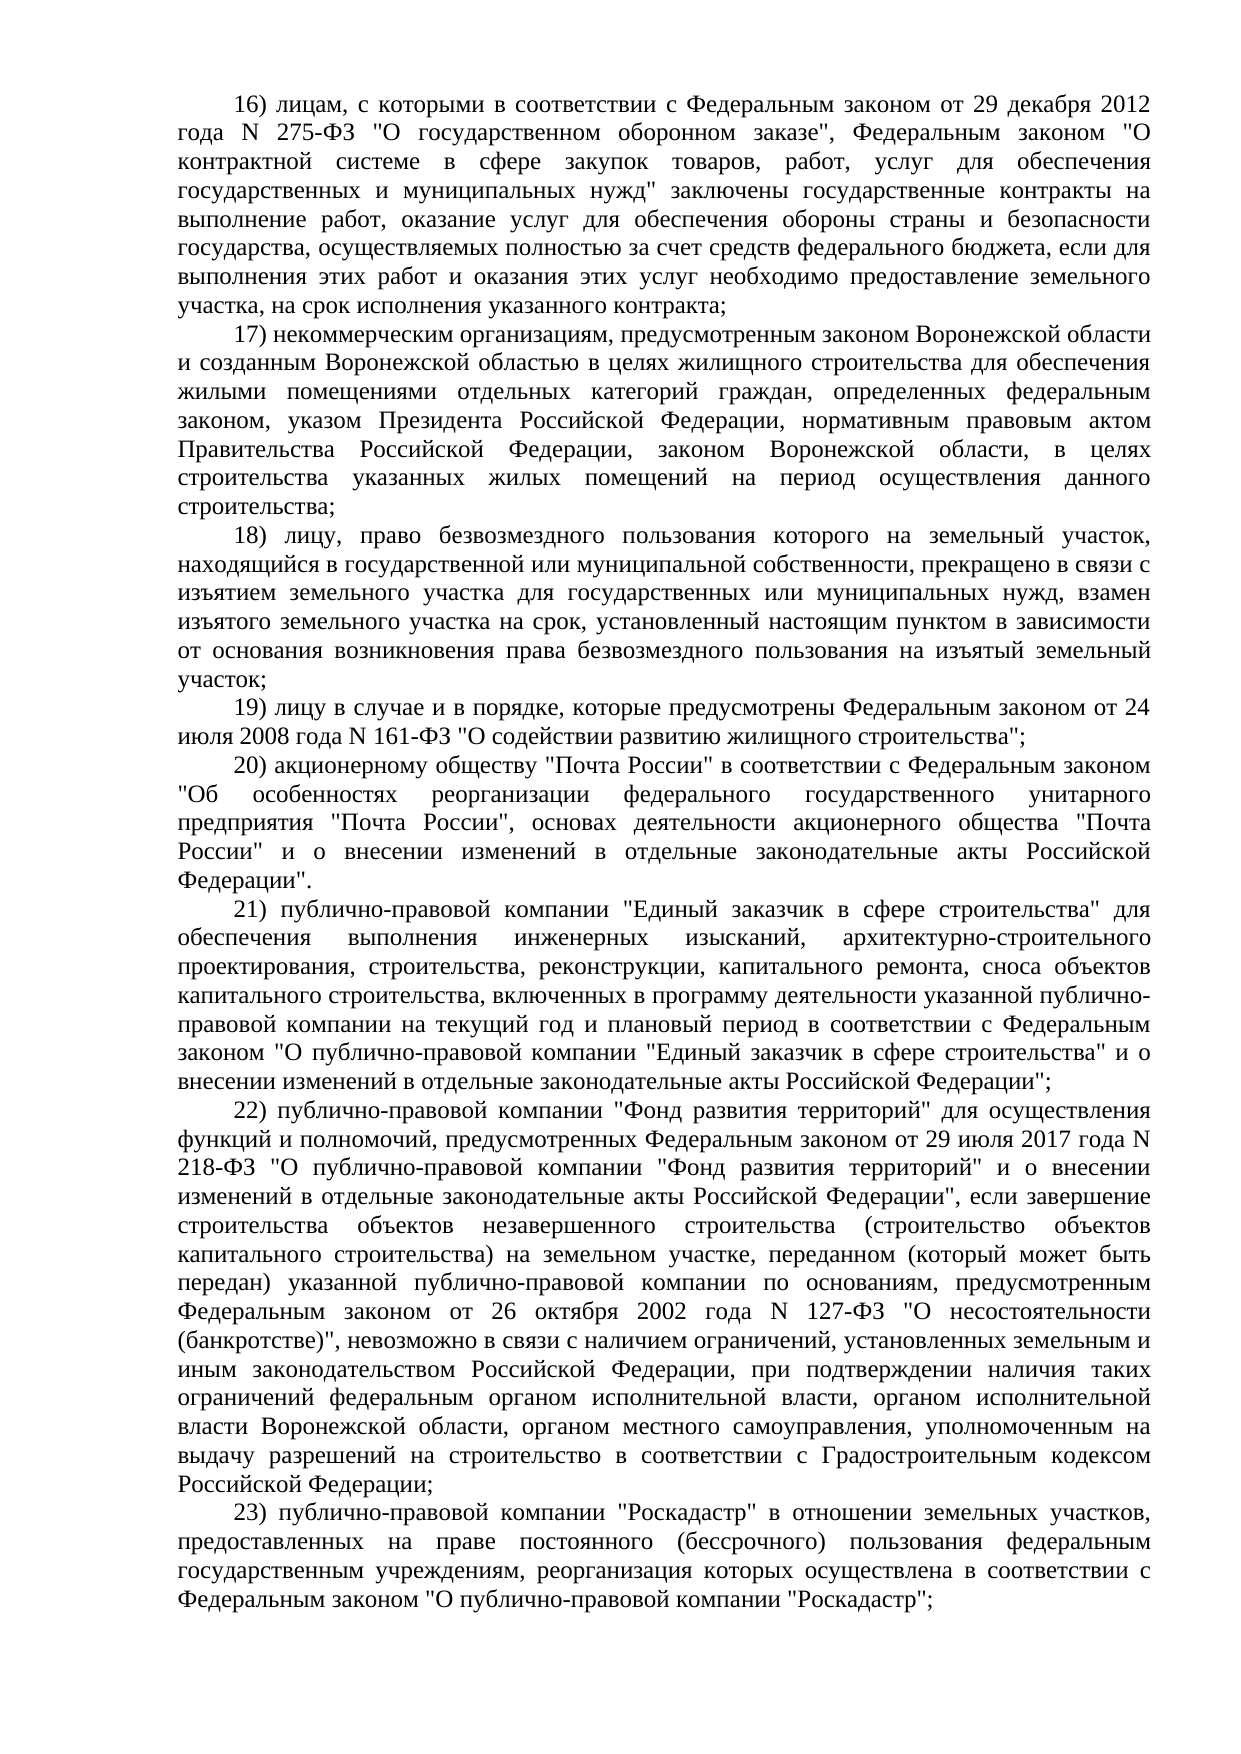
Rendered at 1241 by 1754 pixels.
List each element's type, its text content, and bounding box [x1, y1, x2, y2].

text 18) лицу, право безвозмездного пользования которого на земельный участок, находящийся в государственной или муниципальной собственности, прекращено в связи с изъятием земельного участка для государственных или муниципальных нужд, взамен изъятого земельного участка на срок, установленный настоящим пунктом в зависимости от основания возникновения права безвозмездного пользования на изъятый земельный участок; [177, 520, 1152, 692]
text 17) некоммерческим организациям, предусмотренным законом Воронежской области и созданным Воронежской областью в целях жилищного строительства для обеспечения жилыми помещениями отдельных категорий граждан, определенных федеральным законом, указом Президента Российской Федерации, нормативным правовым актом Правительства Российской Федерации, законом Воронежской области, в целях строительства указанных жилых помещений на период осуществления данного строительства; [177, 319, 1152, 520]
text 20) акционерному обществу "Почта России" в соответствии с Федеральным законом "Об особенностях реорганизации федерального государственного унитарного предприятия "Почта России", основах деятельности акционерного общества "Почта России" и о внесении изменений в отдельные законодательные акты Российской Федерации". [177, 750, 1152, 894]
text 22) публично-правовой компании "Фонд развития территорий" для осуществления функций и полномочий, предусмотренных Федеральным законом от 29 июля 2017 года N 218-ФЗ "О публично-правовой компании "Фонд развития территорий" и о внесении изменений в отдельные законодательные акты Российской Федерации", если завершение строительства объектов незавершенного строительства (строительство объектов капитального строительства) на земельном участке, переданном (который может быть передан) указанной публично-правовой компании по основаниям, предусмотренным Федеральным законом от 26 октября 2002 года N 127-ФЗ "О несостоятельности (банкротстве)", невозможно в связи с наличием ограничений, установленных земельным и иным законодательством Российской Федерации, при подтверждении наличия таких ограничений федеральным органом исполнительной власти, органом исполнительной власти Воронежской области, органом местного самоуправления, уполномоченным на выдачу разрешений на строительство в соответствии с Градостроительным кодексом Российской Федерации; [177, 1095, 1152, 1497]
text 19) лицу в случае и в порядке, которые предусмотрены Федеральным законом от 24 июля 2008 года N 161-ФЗ "О содействии развитию жилищного строительства"; [177, 692, 1152, 750]
text 23) публично-правовой компании "Роскадастр" в отношении земельных участков, предоставленных на праве постоянного (бессрочного) пользования федеральным государственным учреждениям, реорганизация которых осуществлена в соответствии с Федеральным законом "О публично-правовой компании "Роскадастр"; [177, 1497, 1152, 1612]
text 16) лицам, с которыми в соответствии с Федеральным законом от 29 декабря 2012 года N 275-ФЗ "О государственном оборонном заказе", Федеральным законом "О контрактной системе в сфере закупок товаров, работ, услуг для обеспечения государственных и муниципальных нужд" заключены государственные контракты на выполнение работ, оказание услуг для обеспечения обороны страны и безопасности государства, осуществляемых полностью за счет средств федерального бюджета, если для выполнения этих работ и оказания этих услуг необходимо предоставление земельного участка, на срок исполнения указанного контракта; [177, 89, 1152, 319]
text 21) публично-правовой компании "Единый заказчик в сфере строительства" для обеспечения выполнения инженерных изысканий, архитектурно-строительного проектирования, строительства, реконструкции, капитального ремонта, сноса объектов капитального строительства, включенных в программу деятельности указанной публично-правовой компании на текущий год и плановый период в соответствии с Федеральным законом "О публично-правовой компании "Единый заказчик в сфере строительства" и о внесении изменений в отдельные законодательные акты Российской Федерации"; [177, 894, 1152, 1095]
